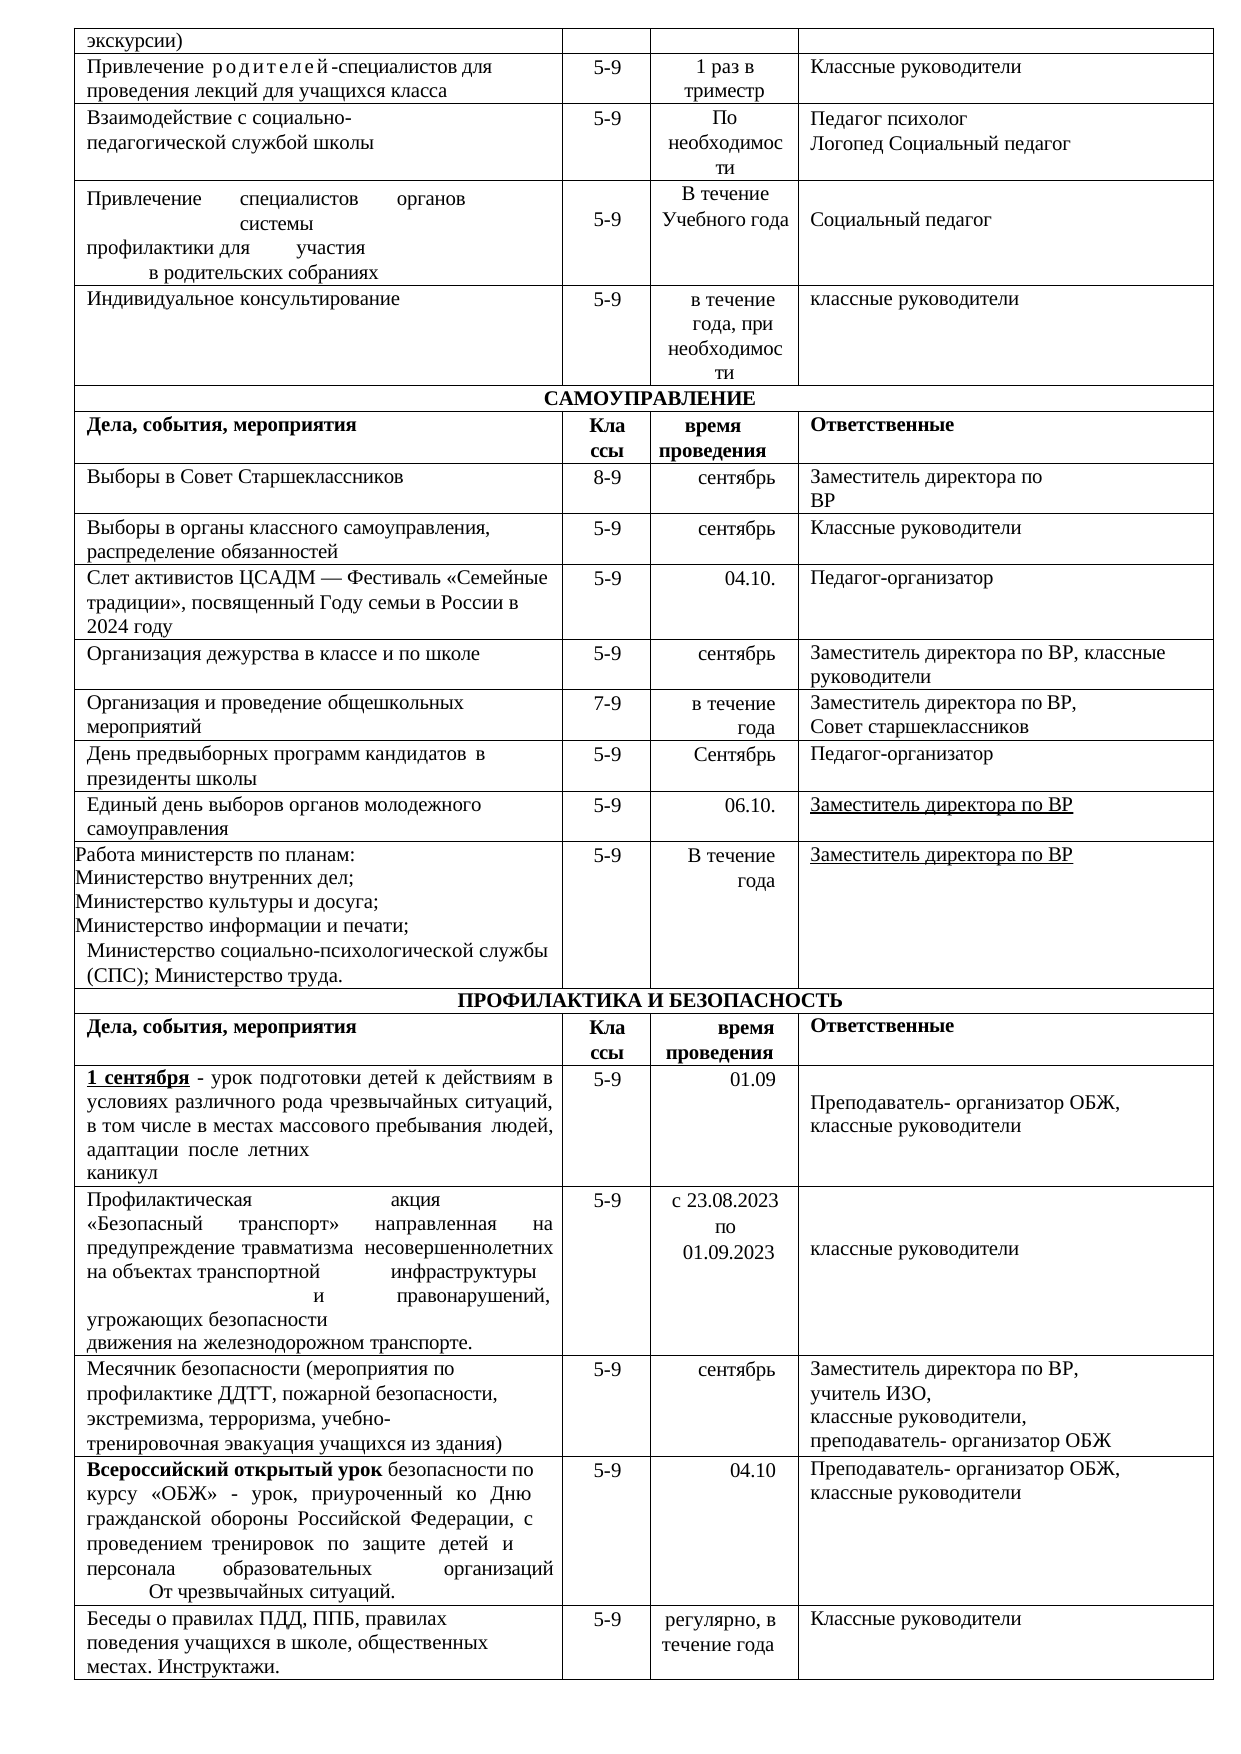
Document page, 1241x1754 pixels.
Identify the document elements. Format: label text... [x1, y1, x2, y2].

table_cell Ответственные [799, 1014, 1213, 1065]
table_cell 5-9 [563, 640, 650, 688]
table_cell 5-9 [563, 741, 650, 791]
table_cell регулярно, в течение года [651, 1606, 798, 1678]
table_cell сентябрь [651, 464, 798, 513]
table_cell Классные руководители [799, 514, 1213, 564]
table_cell Дела, события, мероприятия [75, 412, 562, 463]
table_cell 5-9 [563, 54, 650, 103]
table_cell Педагог-организатор [799, 565, 1213, 639]
table_cell Организация и проведение общешкольных мероприятий [75, 690, 562, 739]
table_cell сентябрь [651, 514, 798, 564]
table_cell Единый день выборов органов молодежного самоуправления [75, 792, 562, 841]
table_cell 5-9 [563, 1066, 650, 1186]
table_cell Преподаватель- организатор ОБЖ, классные руководители [799, 1066, 1213, 1186]
table_cell Дела, события, мероприятия [75, 1014, 562, 1065]
table_cell Привлечение родителей-специалистов для проведения лекций для учащихся класса [75, 54, 562, 103]
table_cell Выборы в Совет Старшеклассников [75, 464, 562, 513]
table_cell Ответственные [799, 412, 1213, 463]
table_cell 5-9 [563, 514, 650, 564]
table_cell Организация дежурства в классе и по школе [75, 640, 562, 688]
table_cell 06.10. [651, 792, 798, 841]
table_cell время проведения [651, 412, 798, 463]
table_cell сентябрь [651, 1356, 798, 1456]
table_cell День предвыборных программ кандидатов в президенты школы [75, 741, 562, 791]
table_header [563, 29, 650, 53]
table_cell Кла ссы [563, 1014, 650, 1065]
table_cell Заместитель директора по ВР [799, 464, 1213, 513]
table_cell Заместитель директора по ВР, Совет старшеклассников [799, 690, 1213, 739]
table_cell ПРОФИЛАКТИКА И БЕЗОПАСНОСТЬ [75, 989, 1213, 1013]
table_cell 5-9 [563, 104, 650, 180]
table_cell Работа министерств по планам: Министерство внутренних дел; Министерство культуры и досуга; Министерство информации и печати; Министерство социально-психологической службы (СПС); Министерство труда. [75, 842, 562, 987]
table_cell Заместитель директора по ВР [799, 842, 1213, 987]
table_cell По необходимос ти [651, 104, 798, 180]
table_cell 5-9 [563, 792, 650, 841]
table_cell Индивидуальное консультирование [75, 286, 562, 385]
table_cell 7-9 [563, 690, 650, 739]
table_cell САМОУПРАВЛЕНИЕ [75, 386, 1213, 411]
table_cell 5-9 [563, 286, 650, 385]
table_cell 04.10. [651, 565, 798, 639]
table_cell 5-9 [563, 1356, 650, 1456]
table_cell 5-9 [563, 842, 650, 987]
table_cell Классные руководители [799, 1606, 1213, 1678]
table_header [651, 29, 798, 53]
table_cell Сентябрь [651, 741, 798, 791]
table_cell Всероссийский открытый урок безопасности по курсу «ОБЖ» - урок, приуроченный ко Дню гражданской обороны Российской Федерации, с проведением тренировок по защите детей и персонала образовательных организаций От чрезвычайных ситуаций. [75, 1457, 562, 1605]
table_cell 5-9 [563, 181, 650, 284]
table_cell с 23.08.2023 по 01.09.2023 [651, 1187, 798, 1355]
table_header экскурсии) [75, 29, 562, 53]
table_cell 5-9 [563, 1187, 650, 1355]
table_cell 8-9 [563, 464, 650, 513]
table_cell В течение Учебного года [651, 181, 798, 284]
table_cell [799, 54, 1213, 103]
table_cell Заместитель директора по ВР [799, 792, 1213, 841]
table_cell Педагог психолог Логопед Социальный педагог [799, 104, 1213, 180]
table_cell Кла ссы [563, 412, 650, 463]
table_cell В течение года [651, 842, 798, 987]
table_cell 01.09 [651, 1066, 798, 1186]
table_cell 1 сентября - урок подготовки детей к действиям в условиях различного рода чрезвычайных ситуаций, в том числе в местах массового пребывания людей, адаптации после летних каникул [75, 1066, 562, 1186]
table_header [799, 29, 1213, 53]
table_cell Преподаватель- организатор ОБЖ, классные руководители [799, 1457, 1213, 1605]
table_cell Заместитель директора по ВР, учитель ИЗО, классные руководители, преподаватель- организатор ОБЖ [799, 1356, 1213, 1456]
table_cell Выборы в органы классного самоуправления, распределение обязанностей [75, 514, 562, 564]
table_cell классные руководители [799, 286, 1213, 385]
table_cell Беседы о правилах ПДД, ППБ, правилах поведения учащихся в школе, общественных местах. Инструктажи. [75, 1606, 562, 1678]
table_cell 1 раз в триместр [651, 54, 798, 103]
table_cell Заместитель директора по ВР, классные руководители [799, 640, 1213, 688]
table_cell в течение года, при необходимос ти [651, 286, 798, 385]
table_cell Месячник безопасности (мероприятия по профилактике ДДТТ, пожарной безопасности, экстремизма, терроризма, учебно-тренировочная эвакуация учащихся из здания) [75, 1356, 562, 1456]
table_cell Педагог-организатор [799, 741, 1213, 791]
table_cell время проведения [651, 1014, 798, 1065]
table_cell 5-9 [563, 565, 650, 639]
table_cell Социальный педагог [799, 181, 1213, 284]
table_cell Привлечение специалистов органов системы профилактики для участия в родительских собраниях [75, 181, 562, 284]
table_cell Взаимодействие с социально-педагогической службой школы [75, 104, 562, 180]
table_cell сентябрь [651, 640, 798, 688]
table_cell Профилактическая акция «Безопасный транспорт» направленная на предупреждение травматизма несовершеннолетних на объектах транспортной инфраструктуры и правонарушений, угрожающих безопасности движения на железнодорожном транспорте. [75, 1187, 562, 1355]
table_cell классные руководители [799, 1187, 1213, 1355]
table_cell 5-9 [563, 1457, 650, 1605]
table_cell 04.10 [651, 1457, 798, 1605]
table_cell 5-9 [563, 1606, 650, 1678]
table_cell Слет активистов ЦСАДМ — Фестиваль «Семейные традиции», посвященный Году семьи в России в 2024 году [75, 565, 562, 639]
table_cell в течение года [651, 690, 798, 739]
